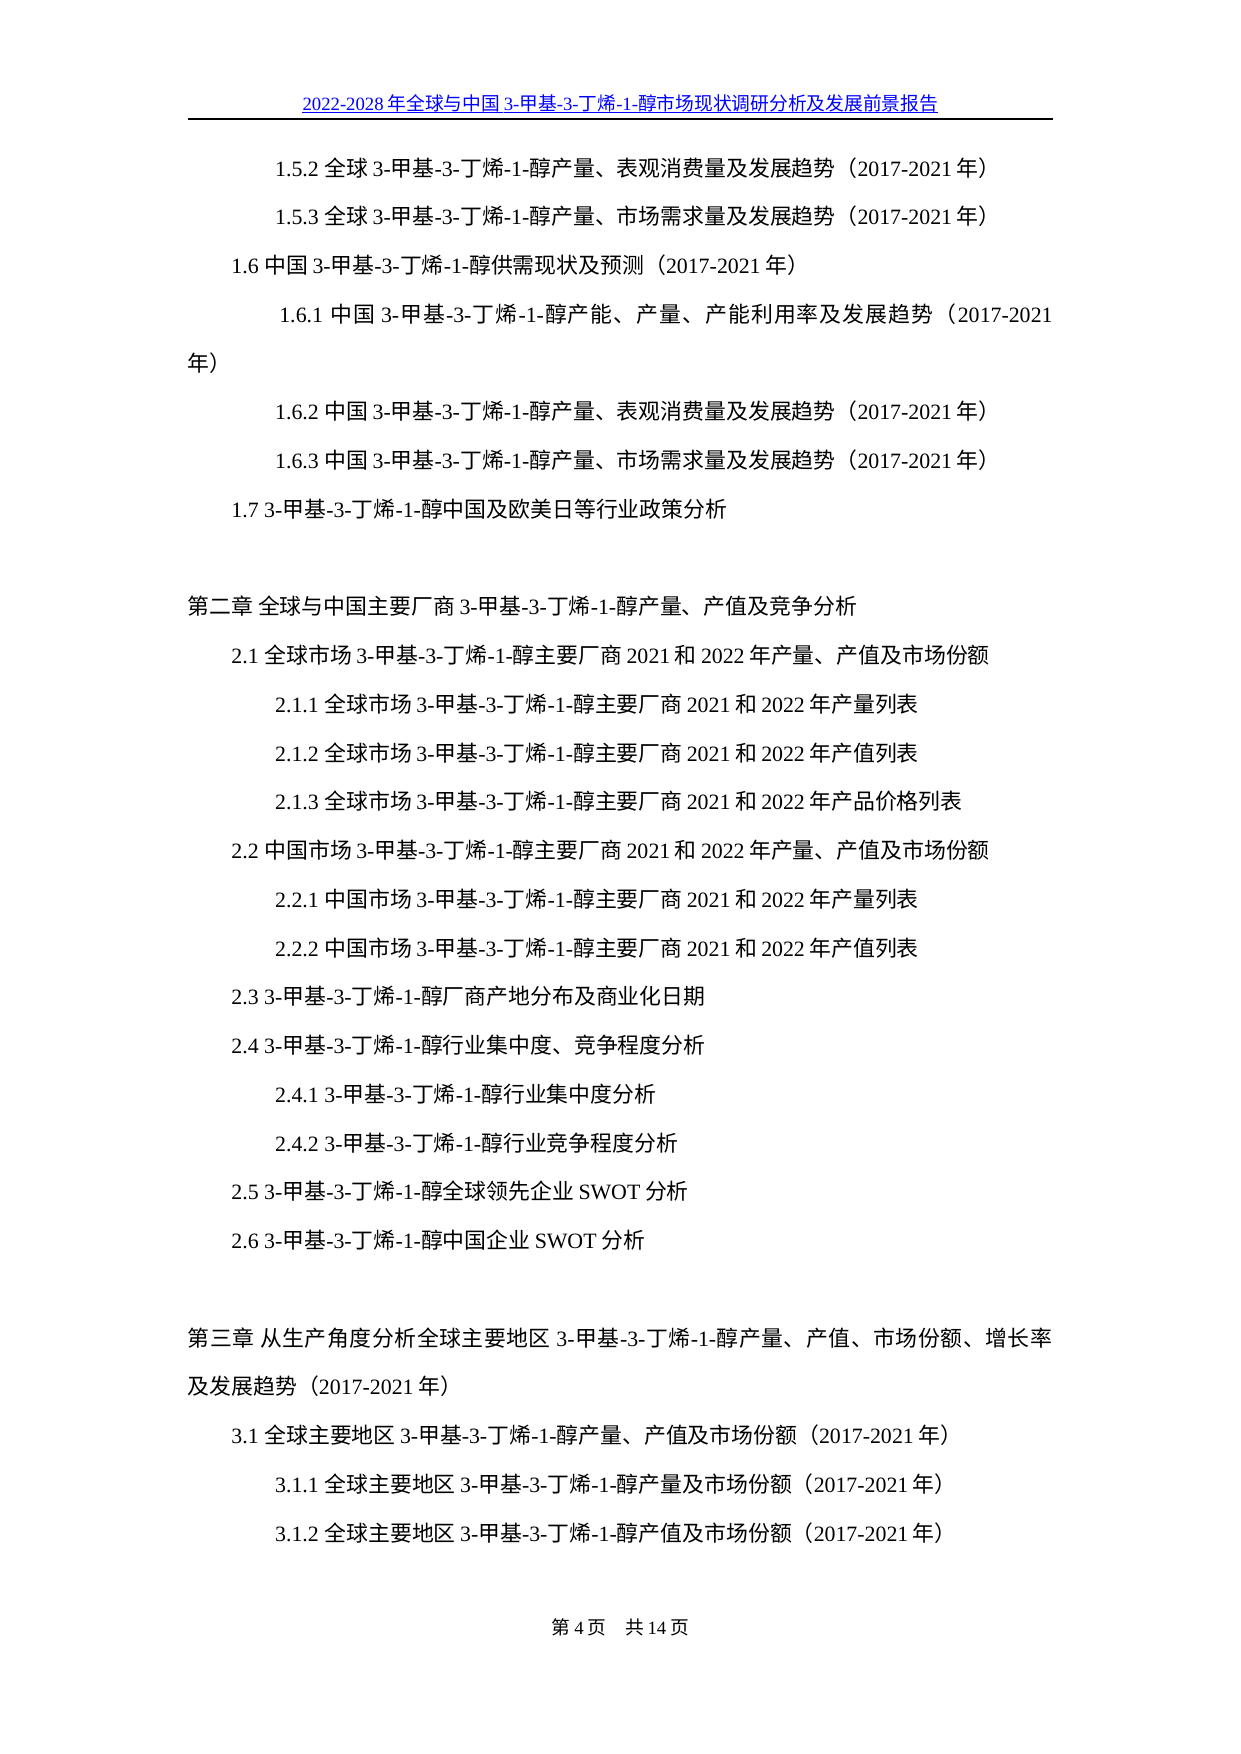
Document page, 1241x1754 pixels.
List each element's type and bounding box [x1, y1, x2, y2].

text [187, 150, 1053, 1548]
